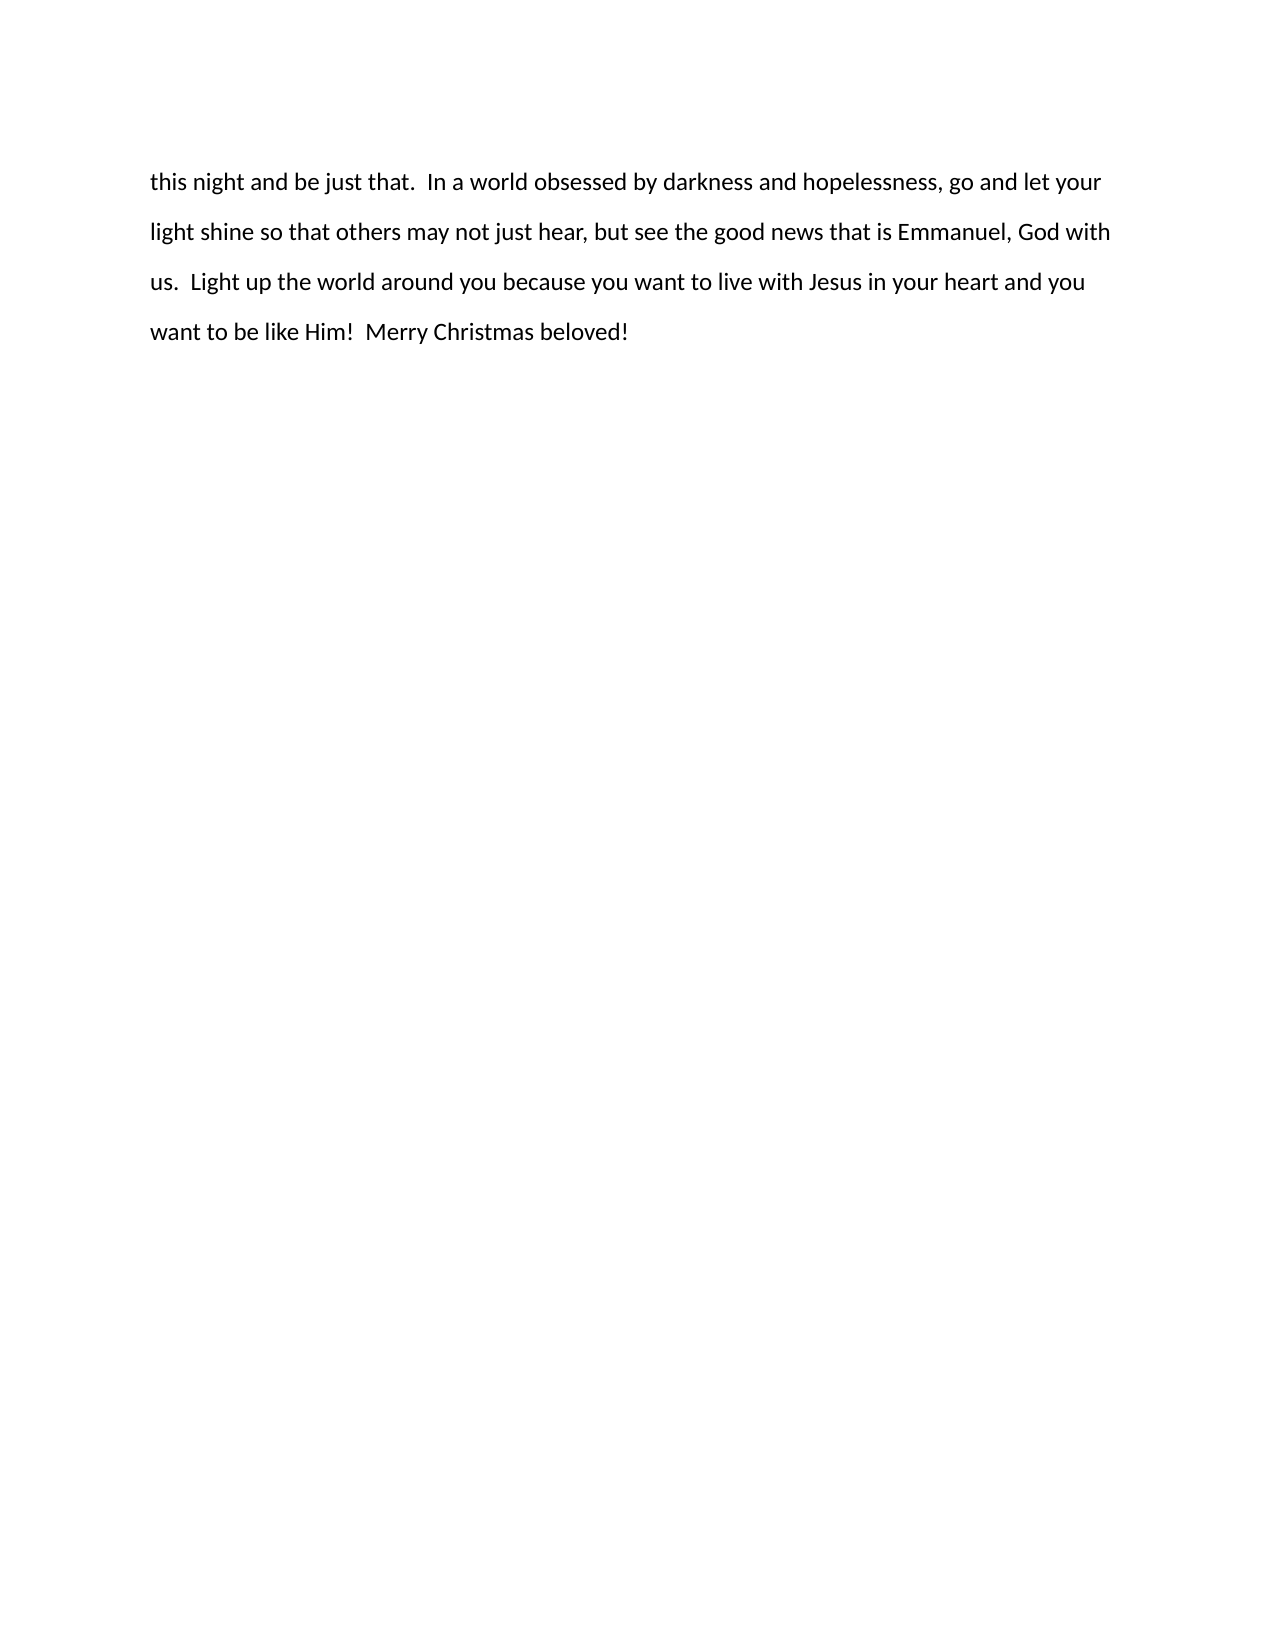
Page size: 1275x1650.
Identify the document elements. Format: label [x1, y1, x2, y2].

text [150, 150, 1125, 350]
